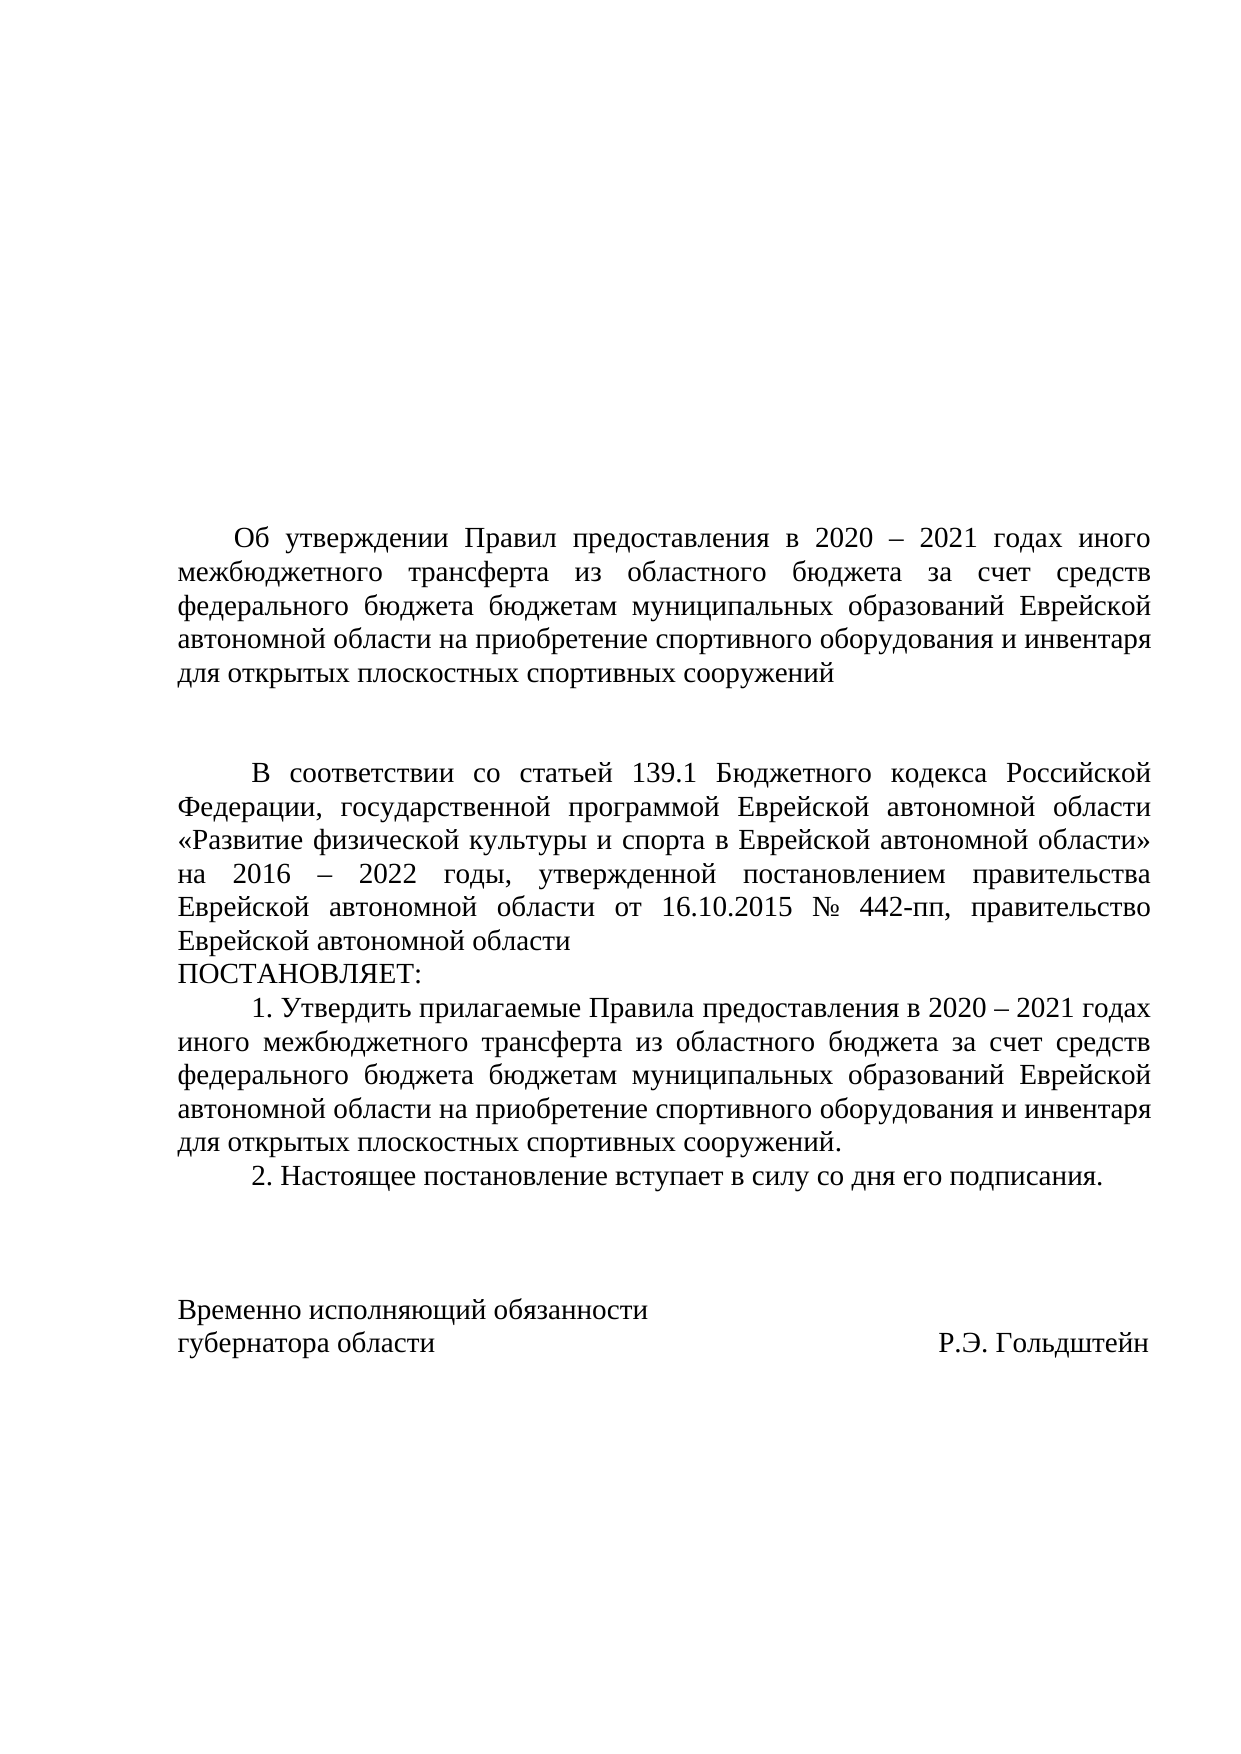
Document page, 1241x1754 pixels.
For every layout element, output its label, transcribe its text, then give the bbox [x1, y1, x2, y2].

text ПОСТАНОВЛЯЕТ: [177, 957, 1152, 990]
text губернатора области Р.Э. Гольдштейн [177, 1326, 1152, 1359]
text Временно исполняющий обязанности [177, 1292, 1152, 1326]
text В соответствии со статьей 139.1 Бюджетного кодекса Российской Федерации, государственной программой Еврейской автономной области «Развитие физической культуры и спорта в Еврейской автономной области» на 2016 – 2022 годы, утвержденной постановлением правительства Еврейской автономной области от 16.10.2015 № 442-пп, правительство Еврейской автономной области [177, 755, 1152, 957]
text 1. Утвердить прилагаемые Правила предоставления в 2020 – 2021 годах иного межбюджетного трансферта из областного бюджета за счет средств федерального бюджета бюджетам муниципальных образований Еврейской автономной области на приобретение спортивного оборудования и инвентаря для открытых плоскостных спортивных сооружений. [177, 990, 1152, 1158]
text Об утверждении Правил предоставления в 2020 – 2021 годах иного межбюджетного трансферта из областного бюджета за счет средств федерального бюджета бюджетам муниципальных образований Еврейской автономной области на приобретение спортивного оборудования и инвентаря для открытых плоскостных спортивных сооружений [177, 521, 1152, 688]
text 2. Настоящее постановление вступает в силу со дня его подписания. [177, 1158, 1152, 1191]
